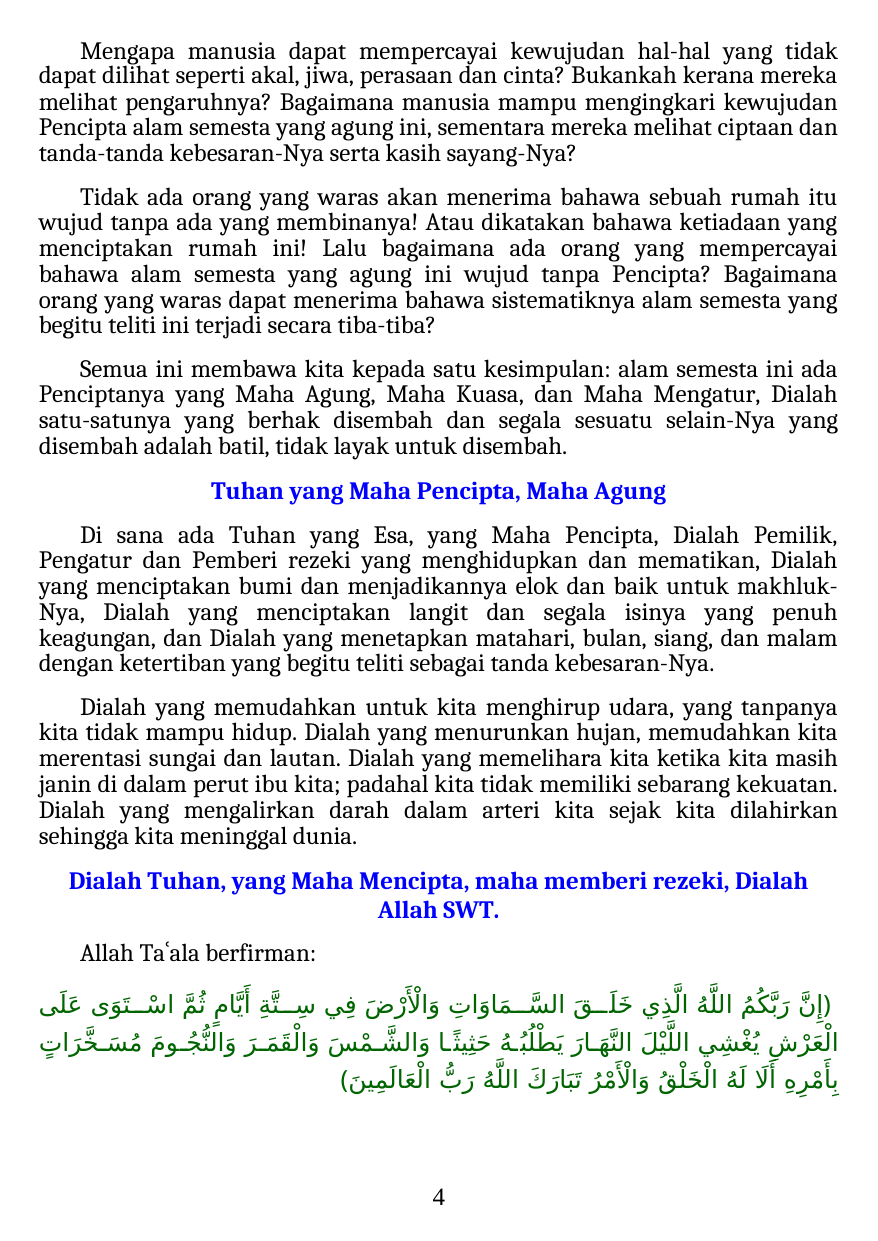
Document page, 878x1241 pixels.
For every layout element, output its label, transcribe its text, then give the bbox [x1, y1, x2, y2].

subtitle Tuhan yang Maha Pencipta, Maha Agung [38, 477, 839, 506]
text Dialah yang memudahkan untuk kita menghirup udara, yang tanpanya kita tidak mampu hidup. Dialah yang menurunkan hujan, memudahkan kita merentasi sungai dan lautan. Dialah yang memelihara kita ketika kita masih janin di dalam perut ibu kita; padahal kita tidak memiliki sebarang kekuatan. Dialah yang mengalirkan darah dalam arteri kita sejak kita dilahirkan sehingga kita meninggal dunia. [38, 695, 839, 850]
text Tidak ada orang yang waras akan menerima bahawa sebuah rumah itu wujud tanpa ada yang membinanya! Atau dikatakan bahawa ketiadaan yang menciptakan rumah ini! Lalu bagaimana ada orang yang mempercayai bahawa alam semesta yang agung ini wujud tanpa Pencipta? Bagaimana orang yang waras dapat menerima bahawa sistematiknya alam semesta yang begitu teliti ini terjadi secara tiba-tiba? [38, 185, 839, 340]
text Di sana ada Tuhan yang Esa, yang Maha Pencipta, Dialah Pemilik, Pengatur dan Pemberi rezeki yang menghidupkan dan mematikan, Dialah yang menciptakan bumi dan menjadikannya elok dan baik untuk makhluk-Nya, Dialah yang menciptakan langit dan segala isinya yang penuh keagungan, dan Dialah yang menetapkan matahari, bulan, siang, dan malam dengan ketertiban yang begitu teliti sebagai tanda kebesaran-Nya. [38, 523, 839, 678]
text ﴿إِنَّ رَبَّكُمُ اللَّهُ الَّذِي خَلَقَ السَّمَاوَاتِ وَالْأَرْضَ فِي سِتَّةِ أَيَّامٍ ثُمَّ اسْتَوَى عَلَى الْعَرْشِ ‌يُغْشِي ‌اللَّيْلَ النَّهَارَ يَطْلُبُهُ حَثِيثًا وَالشَّمْسَ وَالْقَمَرَ وَالنُّجُومَ مُسَخَّرَاتٍ بِأَمْرِهِ أَلَا لَهُ الْخَلْقُ وَالْأَمْرُ تَبَارَكَ اللَّهُ رَبُّ الْعَالَمِينَ﴾ [38, 984, 839, 1096]
subtitle Dialah Tuhan, yang Maha Mencipta, maha memberi rezeki, Dialah Allah SWT. [38, 867, 839, 924]
text Allah Taʿala berfirman: [38, 941, 839, 967]
text Semua ini membawa kita kepada satu kesimpulan: alam semesta ini ada Penciptanya yang Maha Agung, Maha Kuasa, dan Maha Mengatur, Dialah satu-satunya yang berhak disembah dan segala sesuatu selain-Nya yang disembah adalah batil, tidak layak untuk disembah. [38, 357, 839, 461]
text Mengapa manusia dapat mempercayai kewujudan hal-hal yang tidak dapat dilihat seperti akal, jiwa, perasaan dan cinta? Bukankah kerana mereka melihat pengaruhnya? Bagaimana manusia mampu mengingkari kewujudan Pencipta alam semesta yang agung ini, sementara mereka melihat ciptaan dan tanda-tanda kebesaran-Nya serta kasih sayang-Nya? [38, 38, 839, 168]
